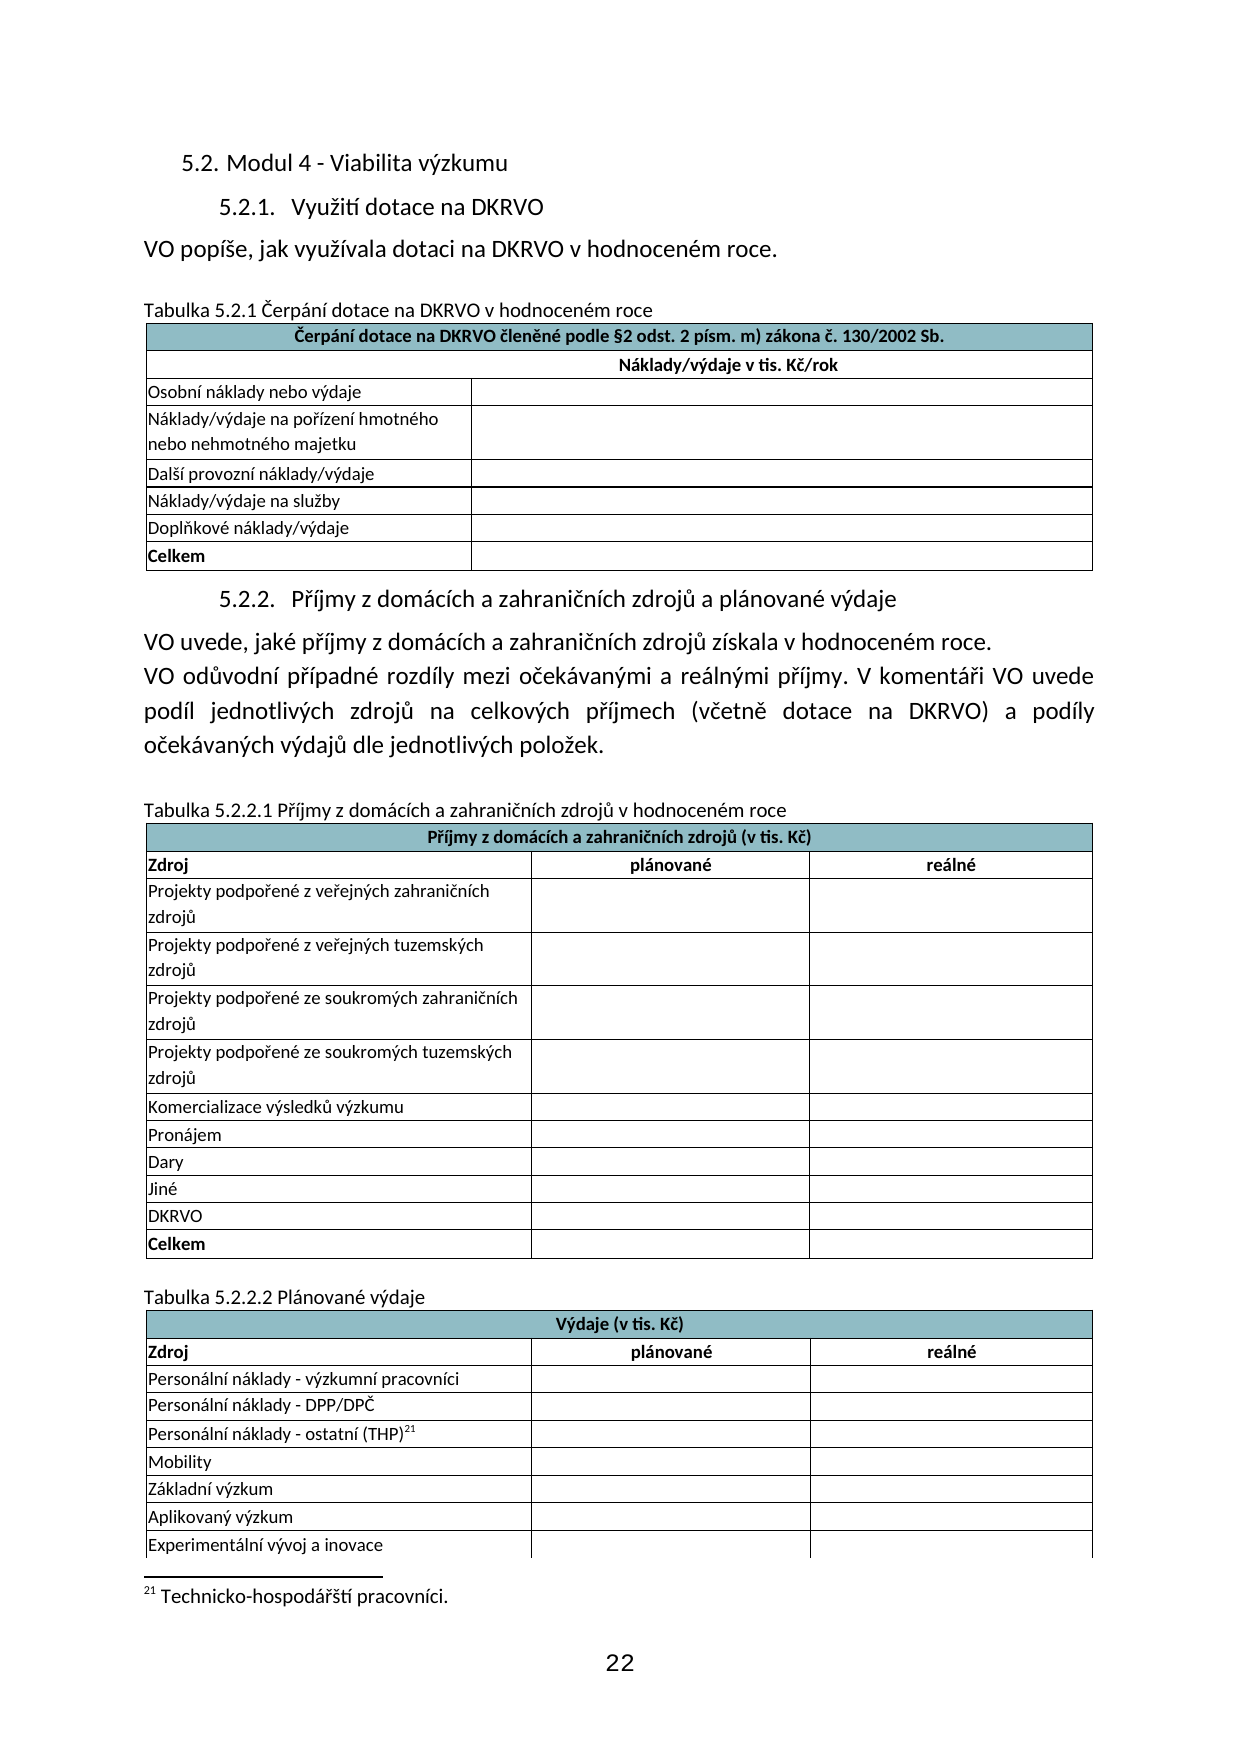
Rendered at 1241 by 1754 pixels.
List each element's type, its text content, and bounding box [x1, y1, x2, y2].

table_cell [532, 1040, 809, 1093]
table_cell [472, 406, 1092, 459]
text Tabulka 5.2.2.1 Příjmy z domácích a zahraničních zdrojů v hodnoceném roce [144, 797, 1096, 823]
text VO uvede, jaké příjmy z domácích a zahraničních zdrojů získala v hodnoceném roce. [144, 626, 1096, 657]
table_cell [532, 933, 809, 985]
table_cell Projekty podpořené z veřejných zahraničních zdrojů [147, 879, 531, 932]
table_cell [532, 1366, 810, 1392]
table_cell [472, 515, 1092, 541]
table_cell [472, 542, 1092, 569]
table_cell Projekty podpořené ze soukromých tuzemských zdrojů [147, 1040, 531, 1093]
table_cell [811, 1393, 1092, 1419]
table_cell Základní výzkum [147, 1476, 531, 1502]
table_cell [810, 1176, 1092, 1202]
table_cell Celkem [147, 542, 471, 569]
subtitle Příjmy z domácích a zahraničních zdrojů a plánované výdaje [219, 583, 1096, 613]
table_cell [472, 379, 1092, 405]
table_cell Zdroj [147, 852, 531, 878]
table_cell [532, 1148, 809, 1175]
table_cell plánované [532, 852, 809, 878]
table_cell [810, 1094, 1092, 1120]
table_cell [811, 1503, 1092, 1530]
table_cell [532, 1421, 810, 1447]
table_cell [532, 1230, 809, 1258]
table_cell reálné [811, 1339, 1092, 1365]
table_cell Projekty podpořené z veřejných tuzemských zdrojů [147, 933, 531, 985]
table_cell [810, 1040, 1092, 1093]
table_cell [532, 1448, 810, 1474]
table_cell [811, 1421, 1092, 1447]
table_cell Dary [147, 1148, 531, 1175]
table_cell Aplikovaný výzkum [147, 1503, 531, 1530]
table_cell Další provozní náklady/výdaje [147, 460, 471, 486]
table_cell Osobní náklady nebo výdaje [147, 379, 471, 405]
table_cell [810, 1121, 1092, 1147]
table_cell [472, 488, 1092, 514]
table_cell [532, 986, 809, 1039]
table_cell Personální náklady - výzkumní pracovníci [147, 1366, 531, 1392]
table_cell Projekty podpořené ze soukromých zahraničních zdrojů [147, 986, 531, 1039]
table_cell [532, 1176, 809, 1202]
table_cell [532, 879, 809, 932]
table_cell [532, 1476, 810, 1502]
table_cell plánované [532, 1339, 810, 1365]
table_cell [810, 1203, 1092, 1229]
table_cell [532, 1203, 809, 1229]
table_cell [472, 460, 1092, 486]
table_cell Jiné [147, 1176, 531, 1202]
text VO odůvodní případné rozdíly mezi očekávanými a reálnými příjmy. V komentáři VO uvede podíl jednotlivých zdrojů na celkových příjmech (včetně dotace na DKRVO) a podíly očekávaných výdajů dle jednotlivých položek. [144, 661, 1096, 760]
table_cell Celkem [147, 1230, 531, 1258]
table_cell Personální náklady - DPP/DPČ [147, 1393, 531, 1419]
table_cell [810, 986, 1092, 1039]
table_header Výdaje (v tis. Kč) [147, 1311, 1092, 1338]
text VO popíše, jak využívala dotaci na DKRVO v hodnoceném roce. [144, 234, 1096, 264]
subtitle Modul 4 - Viabilita výzkumu [181, 148, 1096, 178]
table_cell Personální náklady - ostatní (THP) [147, 1421, 531, 1447]
table_cell [811, 1476, 1092, 1502]
table_cell Mobility [147, 1448, 531, 1474]
text Tabulka 5.2.1 Čerpání dotace na DKRVO v hodnoceném roce [144, 297, 1096, 323]
table_cell [810, 933, 1092, 985]
subtitle Využití dotace na DKRVO [219, 191, 1096, 221]
table_cell Náklady/výdaje na pořízení hmotného nebo nehmotného majetku [147, 406, 471, 459]
table_cell Náklady/výdaje na služby [147, 488, 471, 514]
table_cell [532, 1094, 809, 1120]
table_cell [532, 1393, 810, 1419]
table_cell [811, 1366, 1092, 1392]
table_cell Pronájem [147, 1121, 531, 1147]
table_cell [810, 1230, 1092, 1258]
table_header Příjmy z domácích a zahraničních zdrojů (v tis. Kč) [147, 824, 1092, 851]
table_cell DKRVO [147, 1203, 531, 1229]
table_header Čerpání dotace na DKRVO členěné podle §2 odst. 2 písm. m) zákona č. 130/2002 Sb. [147, 324, 1092, 350]
table_cell Náklady/výdaje v tis. Kč/rok [147, 351, 1092, 378]
table_cell Doplňkové náklady/výdaje [147, 515, 471, 541]
table_cell Experimentální vývoj a inovace [147, 1531, 531, 1558]
table_cell Komercializace výsledků výzkumu [147, 1094, 531, 1120]
table_cell [810, 1148, 1092, 1175]
table_cell [532, 1531, 810, 1558]
table_cell reálné [810, 852, 1092, 878]
table_cell Zdroj [147, 1339, 531, 1365]
table_cell [810, 879, 1092, 932]
table_cell [811, 1448, 1092, 1474]
table_cell [811, 1531, 1092, 1558]
table_cell [532, 1503, 810, 1530]
table_cell [532, 1121, 809, 1147]
text Tabulka 5.2.2.2 Plánované výdaje [144, 1284, 1096, 1309]
